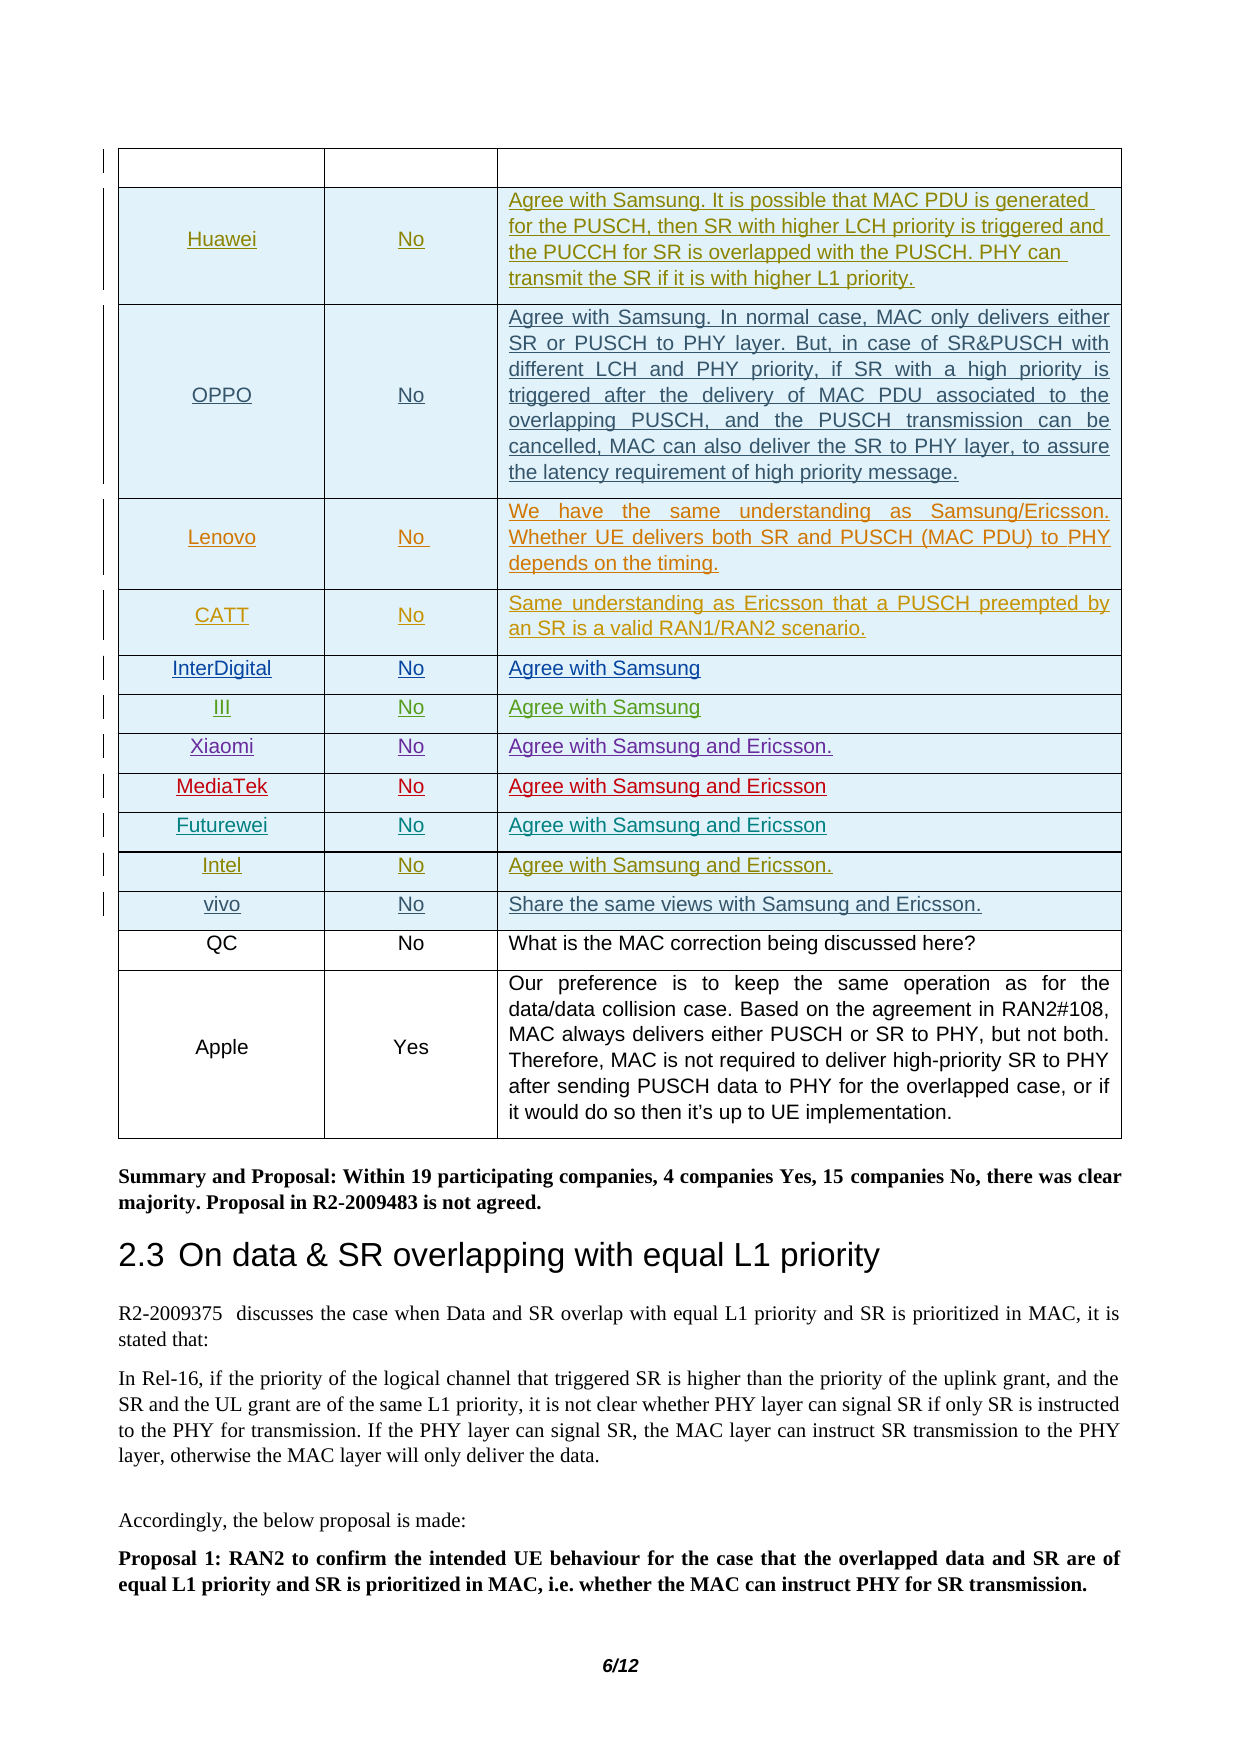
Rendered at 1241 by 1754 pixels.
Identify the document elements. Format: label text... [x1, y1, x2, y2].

subtitle On data & SR overlapping with equal L1 priority [118, 1235, 1122, 1273]
text Accordingly, the below proposal is made: [118, 1508, 1122, 1532]
table_cell Yes [325, 971, 497, 1138]
table_cell QC [119, 931, 324, 969]
text R2-2009375 discusses the case when Data and SR overlap with equal L1 priority and SR is prioritized in MAC, it is stated that: [118, 1301, 1122, 1351]
table_cell What is the MAC correction being discussed here? [498, 931, 1121, 969]
table_cell [498, 149, 1121, 187]
table_cell Our preference is to keep the same operation as for the data/data collision case. Based on the agreement in RAN2#108, MAC always delivers either PUSCH or SR to PHY, but not both. Therefore, MAC is not required to deliver high-priority SR to PHY after sending PUSCH data to PHY for the overlapped case, or if it would do so then it’s up to UE implementation. [498, 971, 1121, 1138]
text In Rel-16, if the priority of the logical channel that triggered SR is higher than the priority of the uplink grant, and the SR and the UL grant are of the same L1 priority, it is not clear whether PHY layer can signal SR if only SR is instructed to the PHY for transmission. If the PHY layer can signal SR, the MAC layer can instruct SR transmission to the PHY layer, otherwise the MAC layer will only deliver the data. [118, 1366, 1122, 1467]
table_cell [325, 149, 497, 187]
text Summary and Proposal: Within 19 participating companies, 4 companies Yes, 15 companies No, there was clear majority. Proposal in R2-2009483 is not agreed. [118, 1164, 1122, 1214]
table_cell [119, 149, 324, 187]
table_cell Apple [119, 971, 324, 1138]
text Proposal 1: RAN2 to confirm the intended UE behaviour for the case that the overlapped data and SR are of equal L1 priority and SR is prioritized in MAC, i.e. whether the MAC can instruct PHY for SR transmission. [118, 1546, 1122, 1596]
table_cell No [325, 931, 497, 969]
